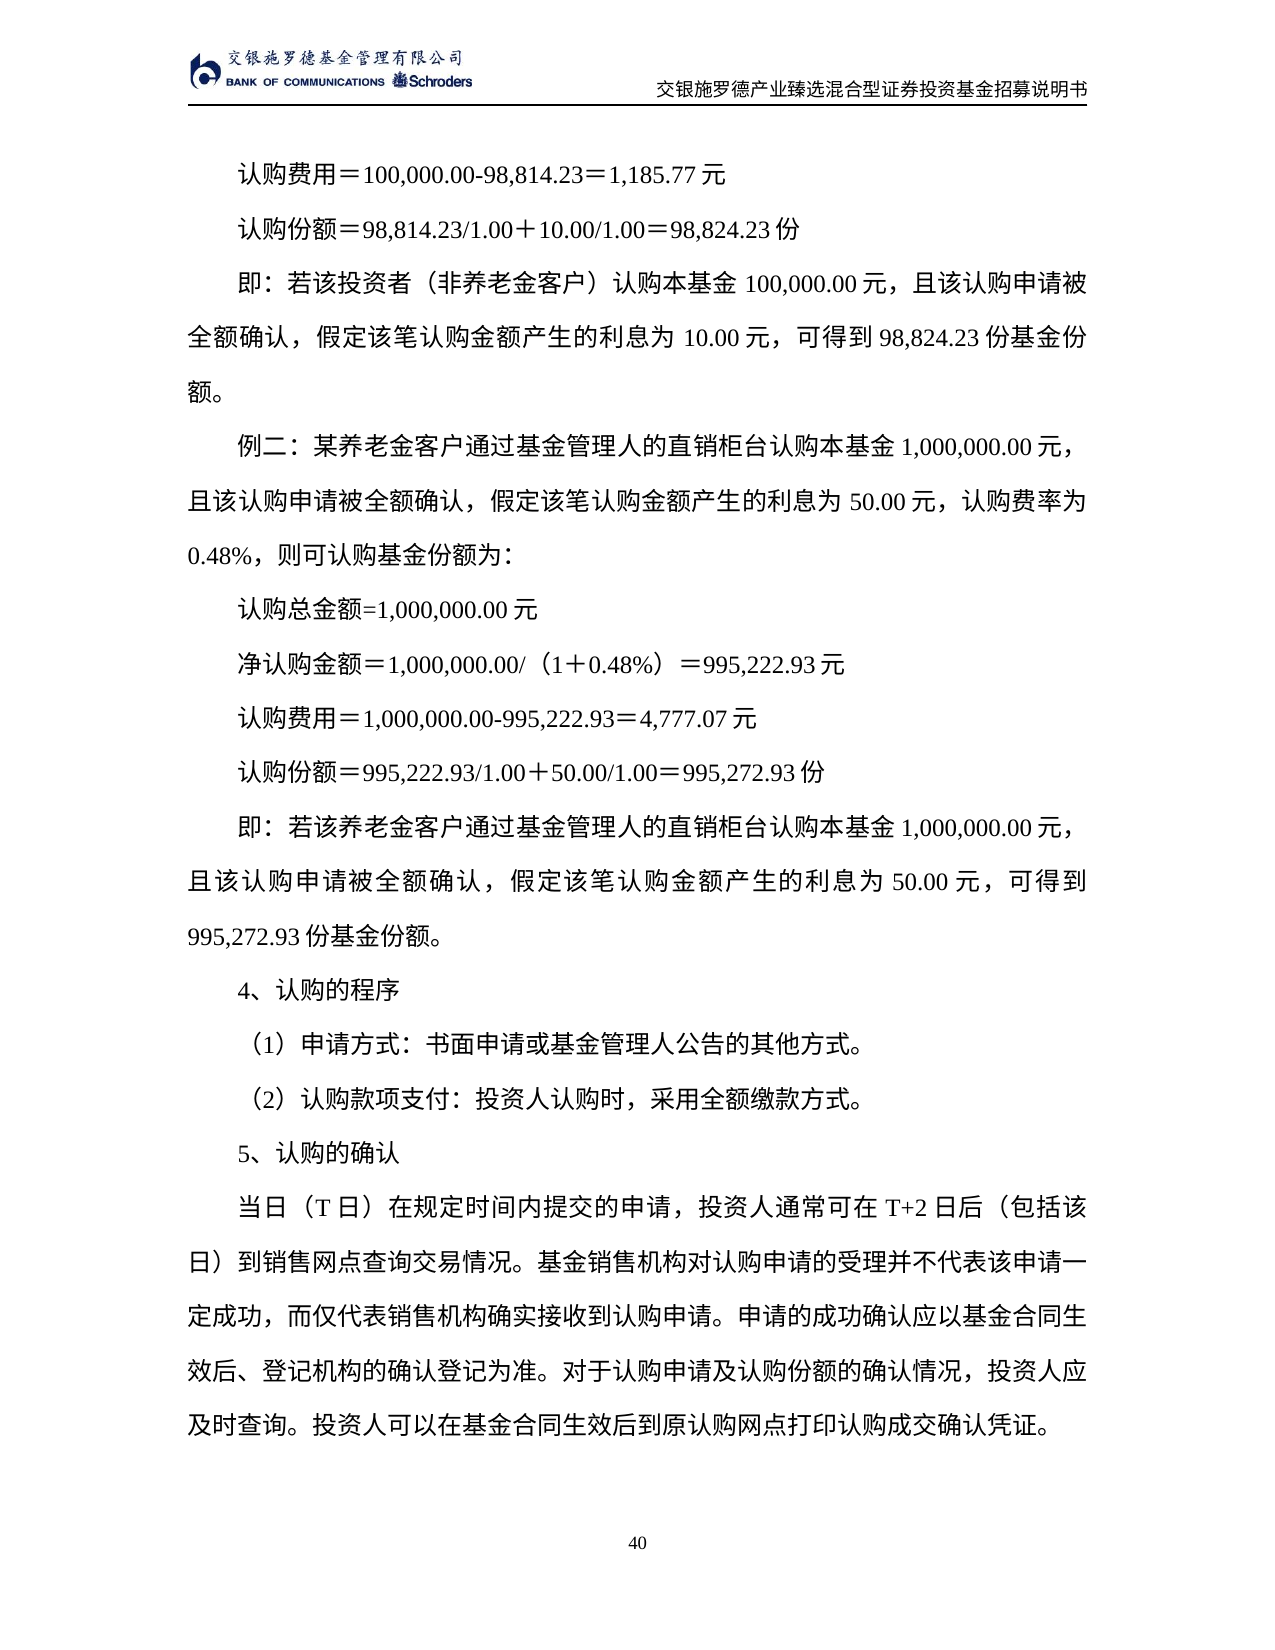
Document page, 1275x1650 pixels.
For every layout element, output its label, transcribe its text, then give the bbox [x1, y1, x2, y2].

text 例二：某养老金客户通过基金管理人的直销柜台认购本基金1,000,000.00元，且该认购申请被全额确认，假定该笔认购金额产生的利息为50.00元，认购费率为0.48%，则可认购基金份额为： [187, 427, 1087, 572]
picture [190, 50, 472, 89]
text 4、认购的程序 [187, 970, 1087, 1007]
text 认购费用＝100,000.00-98,814.23＝1,185.77元 [187, 155, 1087, 191]
text 当日（T日）在规定时间内提交的申请，投资人通常可在T+2日后（包括该日）到销售网点查询交易情况。基金销售机构对认购申请的受理并不代表该申请一定成功，而仅代表销售机构确实接收到认购申请。申请的成功确认应以基金合同生效后、登记机构的确认登记为准。对于认购申请及认购份额的确认情况，投资人应及时查询。投资人可以在基金合同生效后到原认购网点打印认购成交确认凭证。 [187, 1188, 1087, 1442]
text 5、认购的确认 [187, 1133, 1087, 1170]
text 认购份额＝995,222.93/1.00＋50.00/1.00＝995,272.93份 [187, 753, 1087, 789]
text 即：若该投资者（非养老金客户）认购本基金100,000.00元，且该认购申请被全额确认，假定该笔认购金额产生的利息为10.00元，可得到98,824.23份基金份额。 [187, 263, 1087, 408]
text （1）申请方式：书面申请或基金管理人公告的其他方式。 [187, 1025, 1087, 1061]
text 即：若该养老金客户通过基金管理人的直销柜台认购本基金1,000,000.00元，且该认购申请被全额确认，假定该笔认购金额产生的利息为50.00元，可得到995,272.93份基金份额。 [187, 807, 1087, 952]
text 净认购金额＝1,000,000.00/（1＋0.48%）＝995,222.93元 [187, 644, 1087, 680]
text 认购总金额=1,000,000.00元 [187, 590, 1087, 626]
text 认购份额＝98,814.23/1.00＋10.00/1.00＝98,824.23份 [187, 209, 1087, 245]
text （2）认购款项支付：投资人认购时，采用全额缴款方式。 [187, 1079, 1087, 1115]
text 认购费用＝1,000,000.00-995,222.93＝4,777.07元 [187, 698, 1087, 735]
